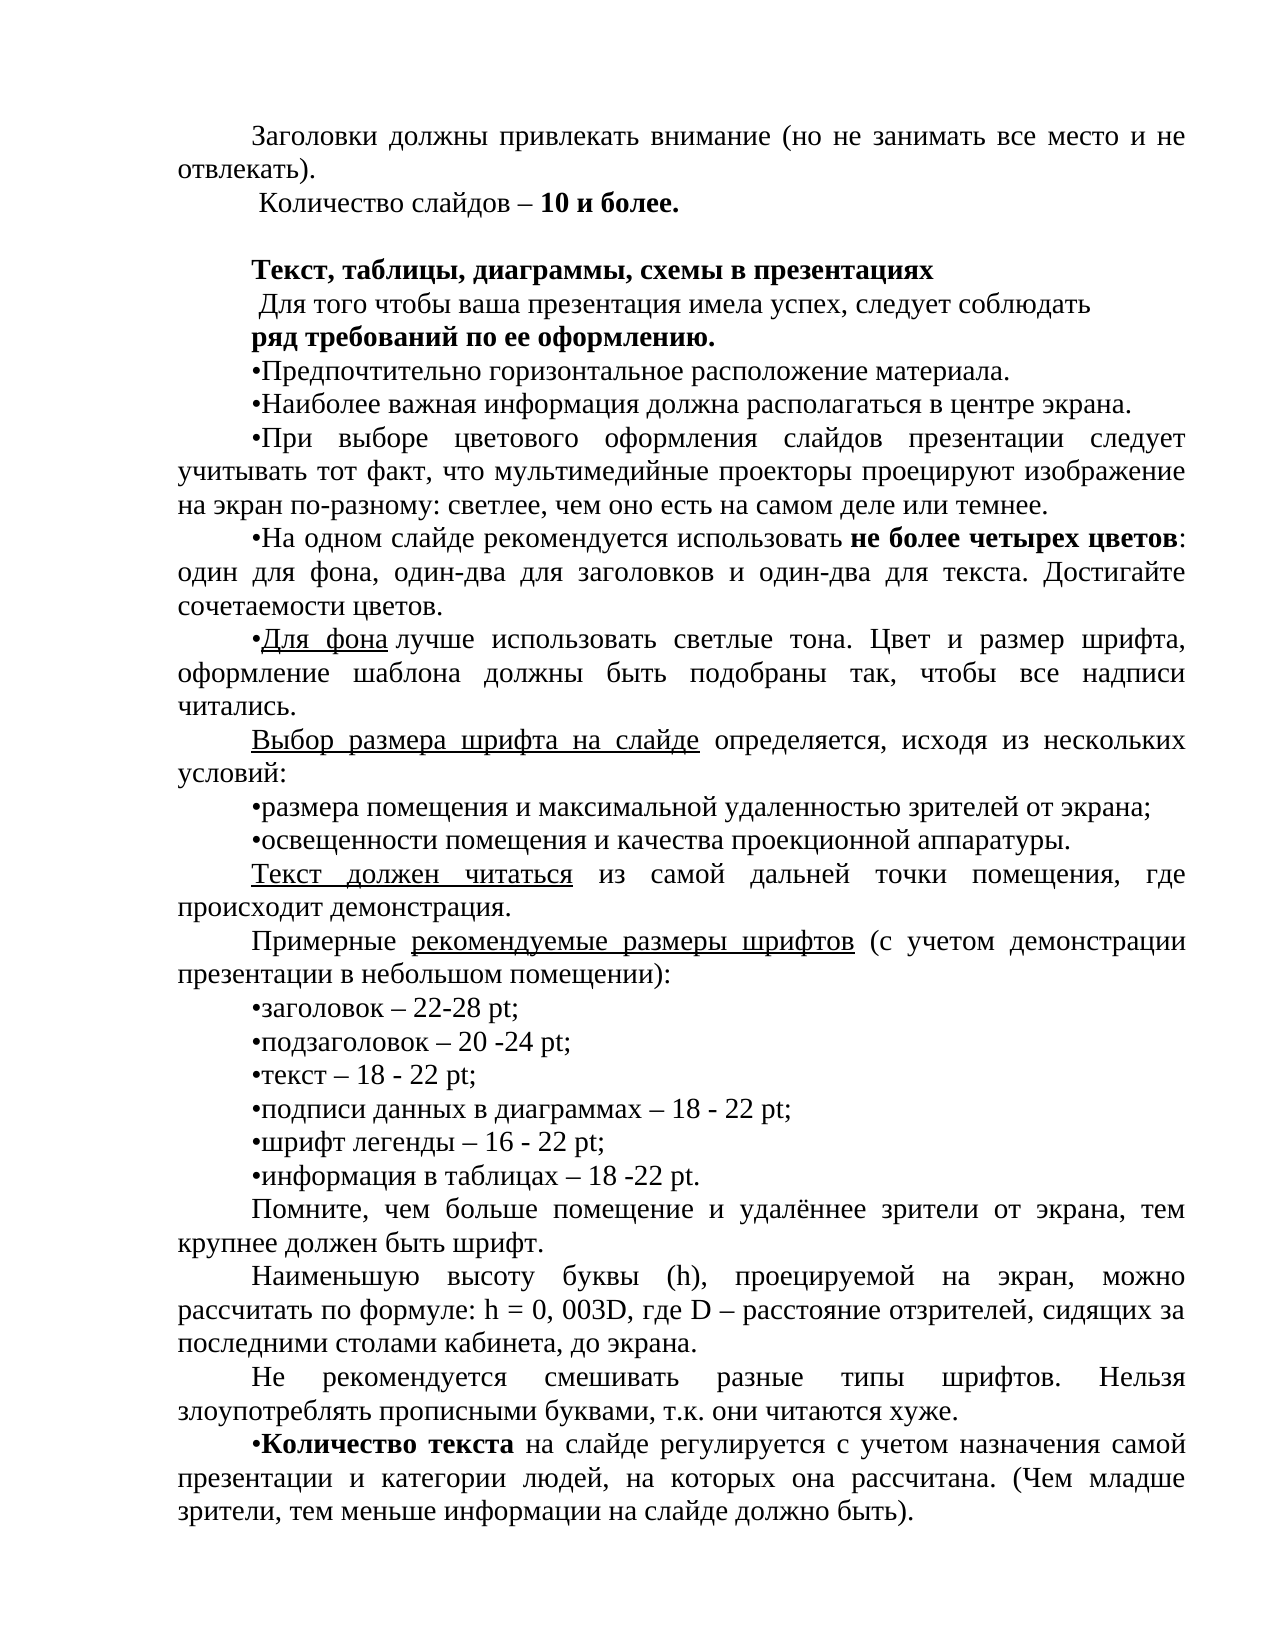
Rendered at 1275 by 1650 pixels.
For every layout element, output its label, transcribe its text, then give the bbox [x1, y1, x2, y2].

text Количество слайдов – 10 и более. [177, 185, 1186, 219]
text Текст должен читаться из самой дальней точки помещения, где происходит демонстрация. [177, 856, 1186, 923]
text •подписи данных в диаграммах – 18 - 22 pt; [177, 1091, 1186, 1124]
text •размера помещения и максимальной удаленностью зрителей от экрана; [177, 789, 1186, 822]
text •освещенности помещения и качества проекционной аппаратуры. [177, 822, 1186, 856]
text Текст, таблицы, диаграммы, схемы в презентациях [177, 252, 1186, 286]
text •При выборе цветового оформления слайдов презентации следует учитывать тот факт, что мультимедийные проекторы проецируют изображение на экран по-разному: светлее, чем оно есть на самом деле или темнее. [177, 420, 1186, 521]
text •Предпочтительно горизонтальное расположение материала. [177, 353, 1186, 386]
text Заголовки должны привлекать внимание (но не занимать все место и не отвлекать). [177, 118, 1186, 185]
text •информация в таблицах – 18 -22 pt. [177, 1158, 1186, 1191]
text •Количество текста на слайде регулируется с учетом назначения самой презентации и категории людей, на которых она рассчитана. (Чем младше зрители, тем меньше информации на слайде должно быть). [177, 1426, 1186, 1527]
text Для того чтобы ваша презентация имела успех, следует соблюдать [177, 286, 1186, 319]
text •заголовок – 22-28 pt; [177, 990, 1186, 1024]
text •Наиболее важная информация должна располагаться в центре экрана. [177, 386, 1186, 420]
text Примерные рекомендуемые размеры шрифтов (с учетом демонстрации презентации в небольшом помещении): [177, 923, 1186, 990]
text Наименьшую высоту буквы (h), проецируемой на экран, можно рассчитать по формуле: h = 0, 003D, где D – расстояние отзрителей, сидящих за последними столами кабинета, до экрана. [177, 1258, 1186, 1359]
text •подзаголовок – 20 -24 pt; [177, 1024, 1186, 1057]
text •шрифт легенды – 16 - 22 pt; [177, 1124, 1186, 1158]
text Выбор размера шрифта на слайде определяется, исходя из нескольких условий: [177, 722, 1186, 789]
text •текст – 18 - 22 pt; [177, 1057, 1186, 1091]
text •Для фона лучше использовать светлые тона. Цвет и размер шрифта, оформление шаблона должны быть подобраны так, чтобы все надписи читались. [177, 621, 1186, 722]
text •На одном слайде рекомендуется использовать не более четырех цветов: один для фона, один-два для заголовков и один-два для текста. Достигайте сочетаемости цветов. [177, 521, 1186, 621]
text Помните, чем больше помещение и удалённее зрители от экрана, тем крупнее должен быть шрифт. [177, 1191, 1186, 1258]
text ряд требований по ее оформлению. [177, 319, 1186, 353]
text Не рекомендуется смешивать разные типы шрифтов. Нельзя злоупотреблять прописными буквами, т.к. они читаются хуже. [177, 1359, 1186, 1426]
